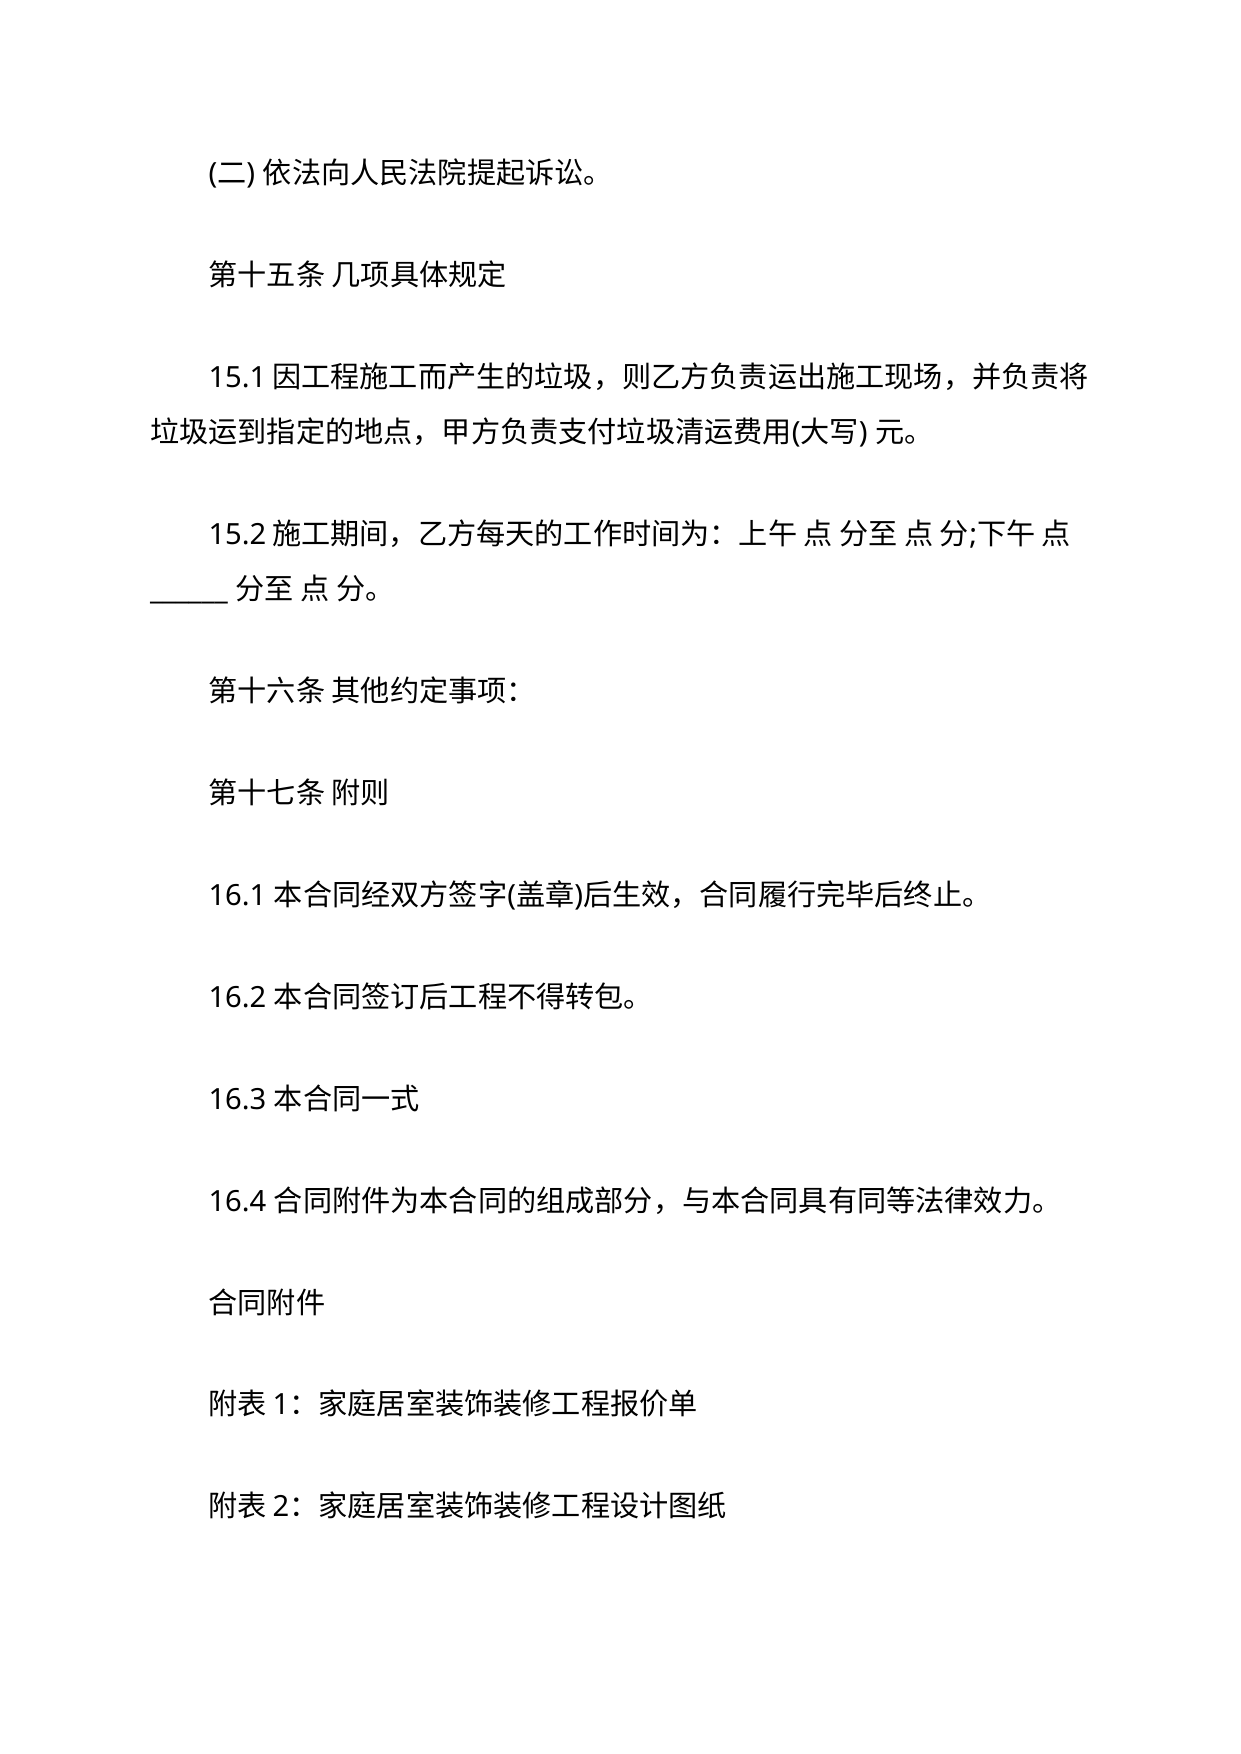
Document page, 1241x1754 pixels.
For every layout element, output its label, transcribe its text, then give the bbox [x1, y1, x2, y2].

text 合同附件 [150, 1279, 1090, 1321]
text 15.1因工程施工而产生的垃圾，则乙方负责运出施工现场，并负责将垃圾运到指定的地点，甲方负责支付垃圾清运费用(大写) 元。 [150, 354, 1090, 451]
text 16.3 本合同一式 [150, 1075, 1090, 1118]
text 15.2施工期间，乙方每天的工作时间为：上午 点 分至 点 分;下午 点 ______ 分至 点 分。 [150, 511, 1090, 608]
text 第十五条 几项具体规定 [150, 252, 1090, 294]
text 16.2 本合同签订后工程不得转包。 [150, 973, 1090, 1016]
text 第十七条 附则 [150, 769, 1090, 812]
text 第十六条 其他约定事项： [150, 668, 1090, 710]
text 16.4 合同附件为本合同的组成部分，与本合同具有同等法律效力。 [150, 1177, 1090, 1219]
text 附表2：家庭居室装饰装修工程设计图纸 [150, 1483, 1090, 1525]
text 附表1：家庭居室装饰装修工程报价单 [150, 1381, 1090, 1423]
text 16.1 本合同经双方签字(盖章)后生效，合同履行完毕后终止。 [150, 871, 1090, 914]
text (二) 依法向人民法院提起诉讼。 [150, 150, 1090, 192]
